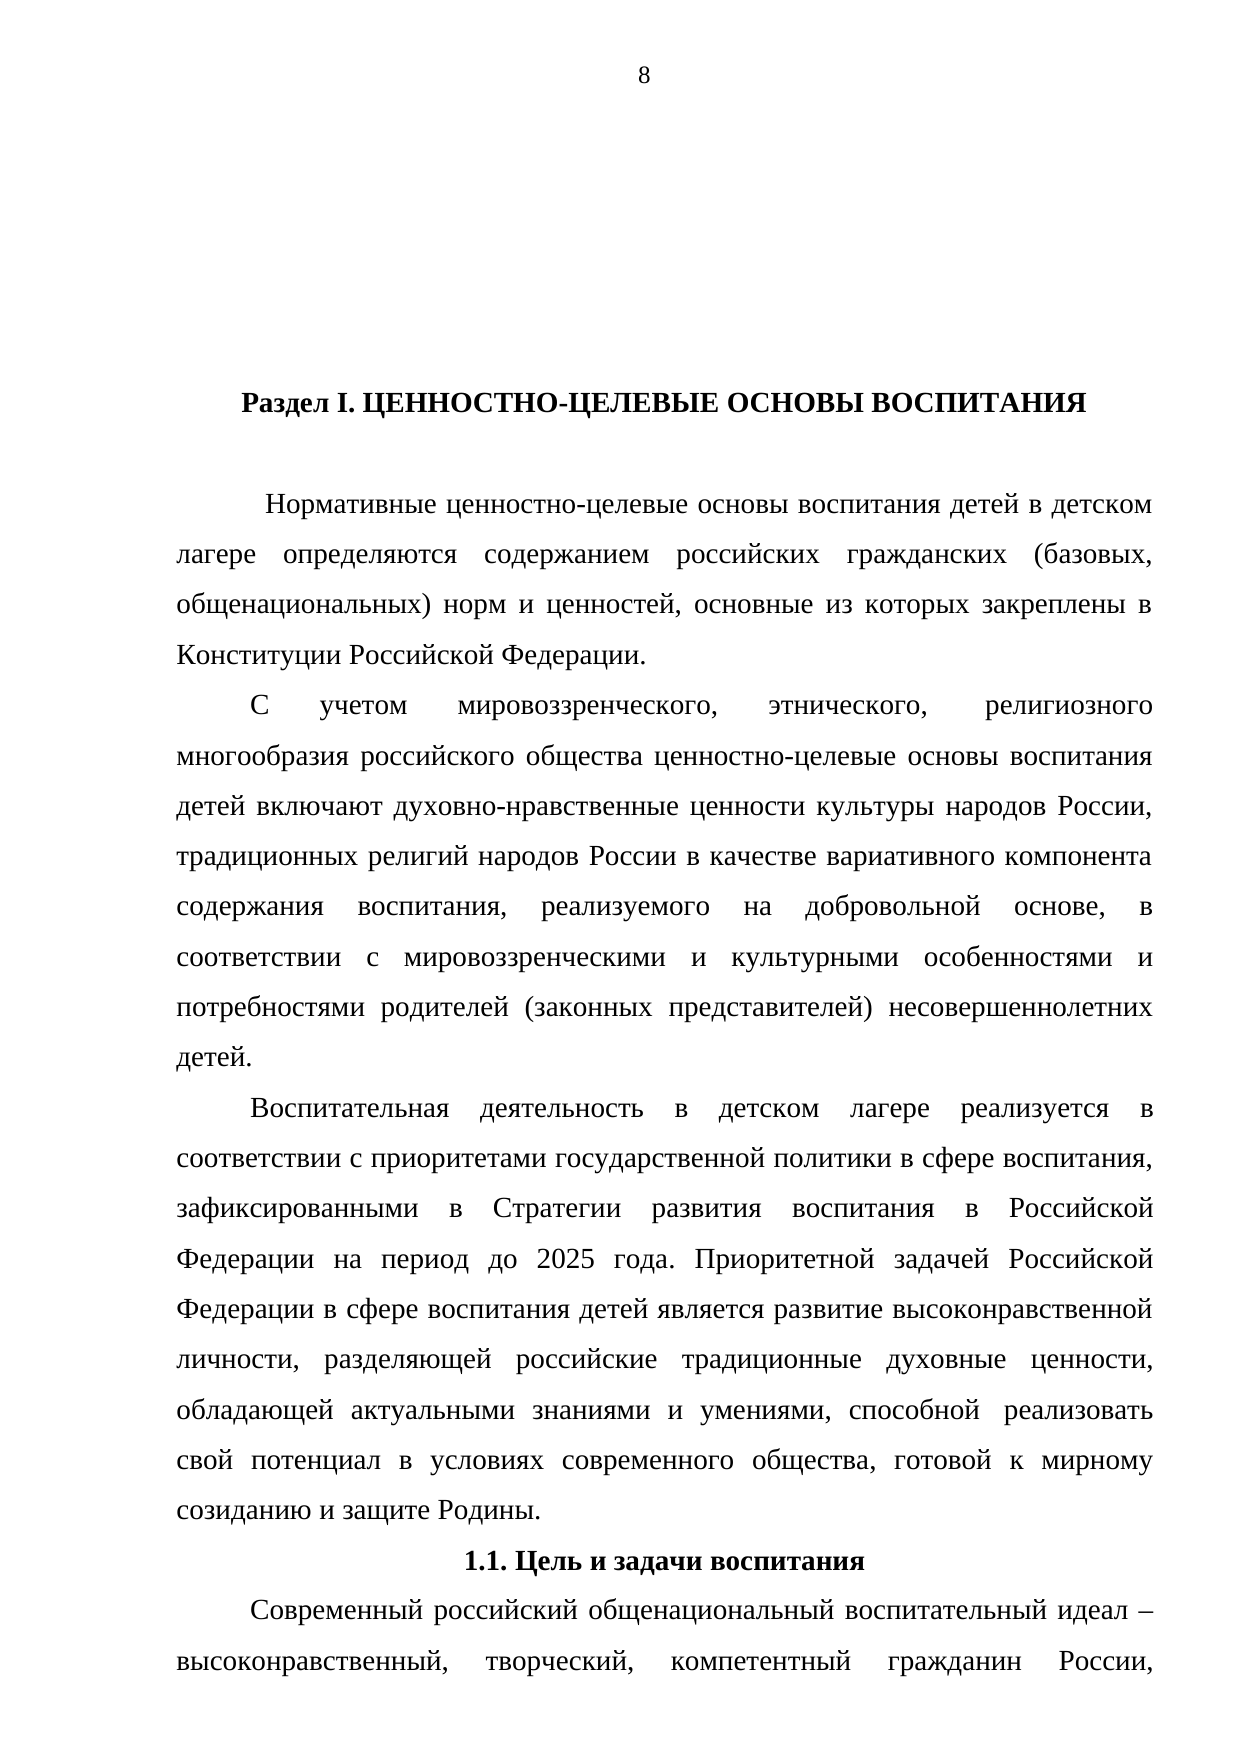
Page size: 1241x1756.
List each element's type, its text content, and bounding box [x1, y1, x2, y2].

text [176, 1592, 1154, 1676]
subtitle Цель и задачи воспитания [463, 1543, 1194, 1576]
text Воспитательная деятельность в детском лагере реализуется в соответствии с приоритетами государственной политики в сфере воспитания, зафиксированными в Стратегии развития воспитания в Российской Федерации на период до 2025 года. Приоритетной задачей Российской Федерации в сфере воспитания детей является развитие высоконравственной личности, разделяющей российские традиционные духовные ценности, обладающей актуальными знаниями и умениями, способной реализовать свой потенциал в условиях современного общества, готовой к мирному созиданию и защите Родины. [176, 1090, 1154, 1526]
subtitle Раздел I. ЦЕННОСТНО-ЦЕЛЕВЫЕ ОСНОВЫ ВОСПИТАНИЯ [177, 386, 1151, 419]
text Нормативные ценностно-целевые основы воспитания детей в детском лагере определяются содержанием российских гражданских (базовых, общенациональных) норм и ценностей, основные из которых закреплены в Конституции Российской Федерации. [176, 486, 1153, 671]
text С учетом мировоззренческого, этнического, религиозного многообразия российского общества ценностно-целевые основы воспитания детей включают духовно-нравственные ценности культуры народов России, традиционных религий народов России в качестве вариативного компонента содержания воспитания, реализуемого на добровольной основе, в соответствии с мировоззренческими и культурными особенностями и потребностями родителей (законных представителей) несовершеннолетних детей. [176, 687, 1153, 1073]
